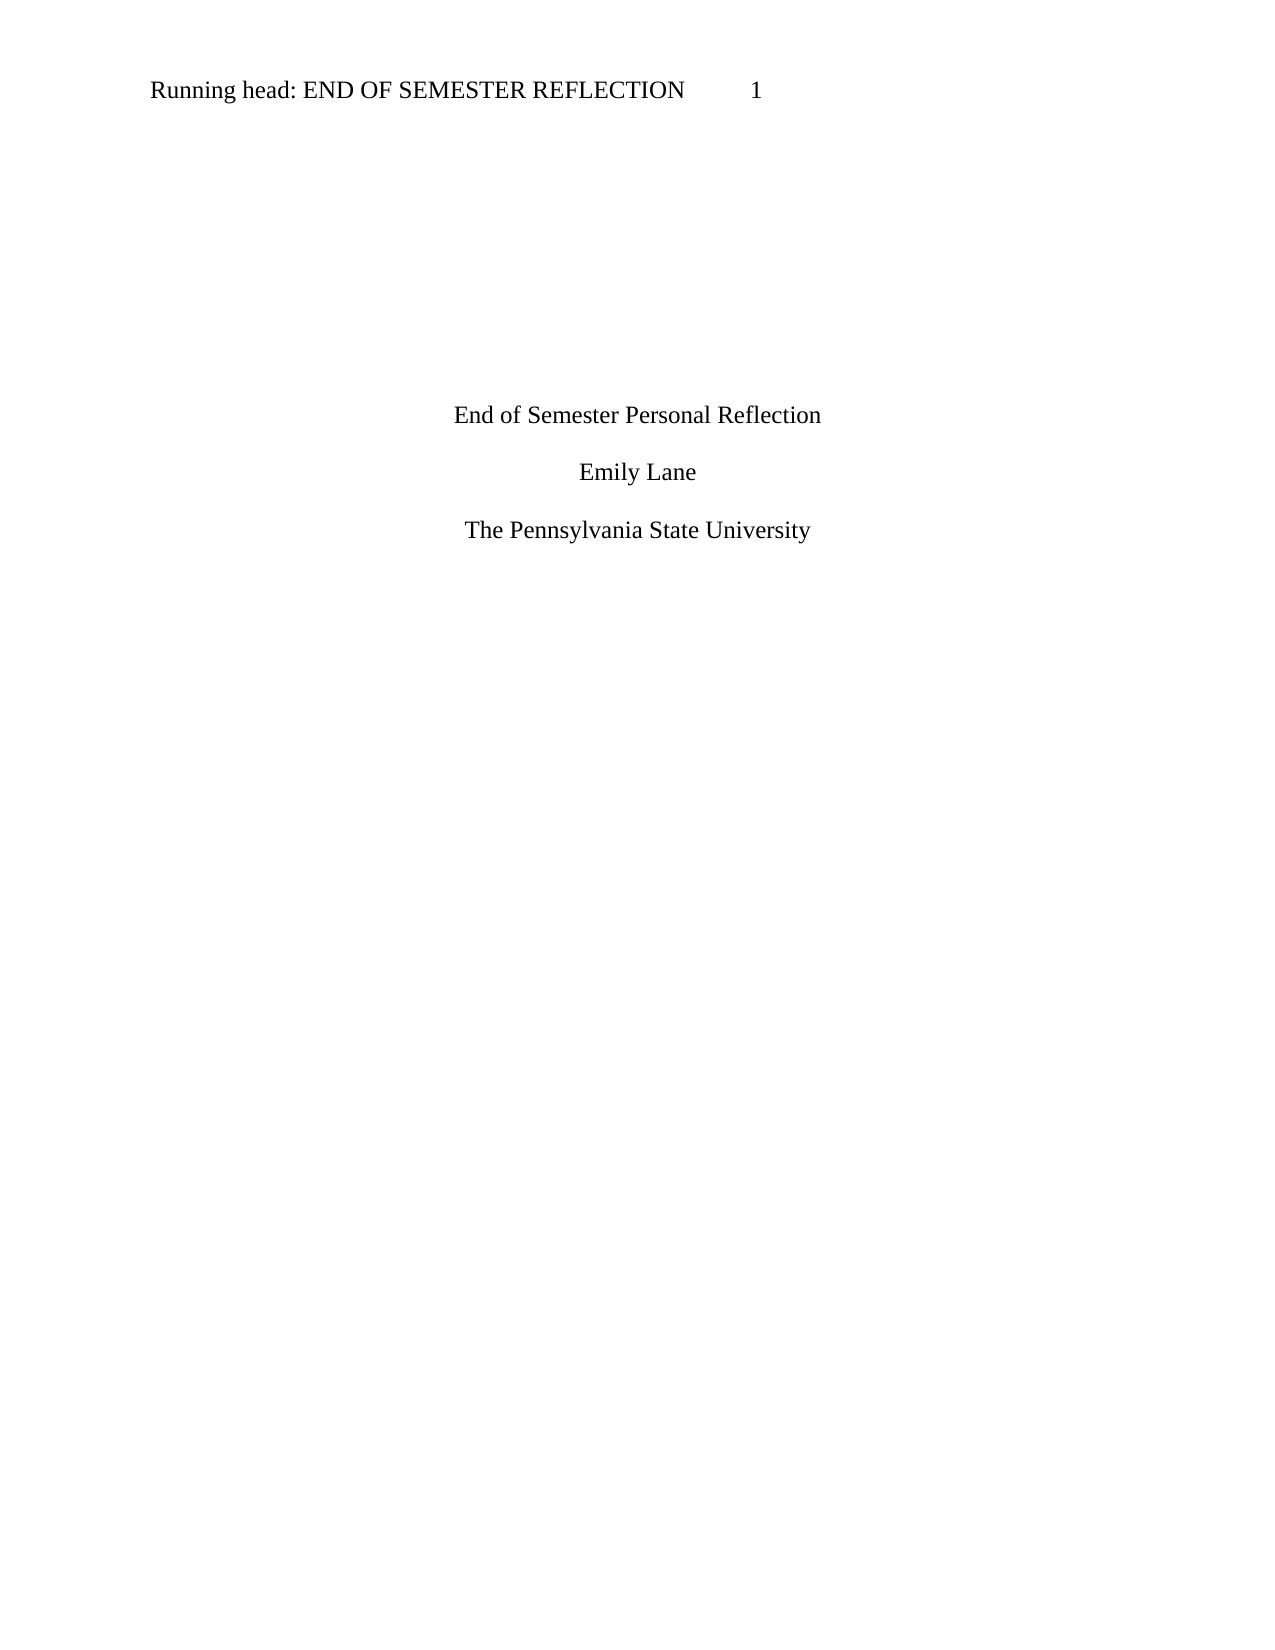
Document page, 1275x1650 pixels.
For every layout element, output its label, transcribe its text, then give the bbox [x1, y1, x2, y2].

title Emily Lane [150, 457, 1125, 486]
title The Pennsylvania State University [150, 515, 1125, 544]
